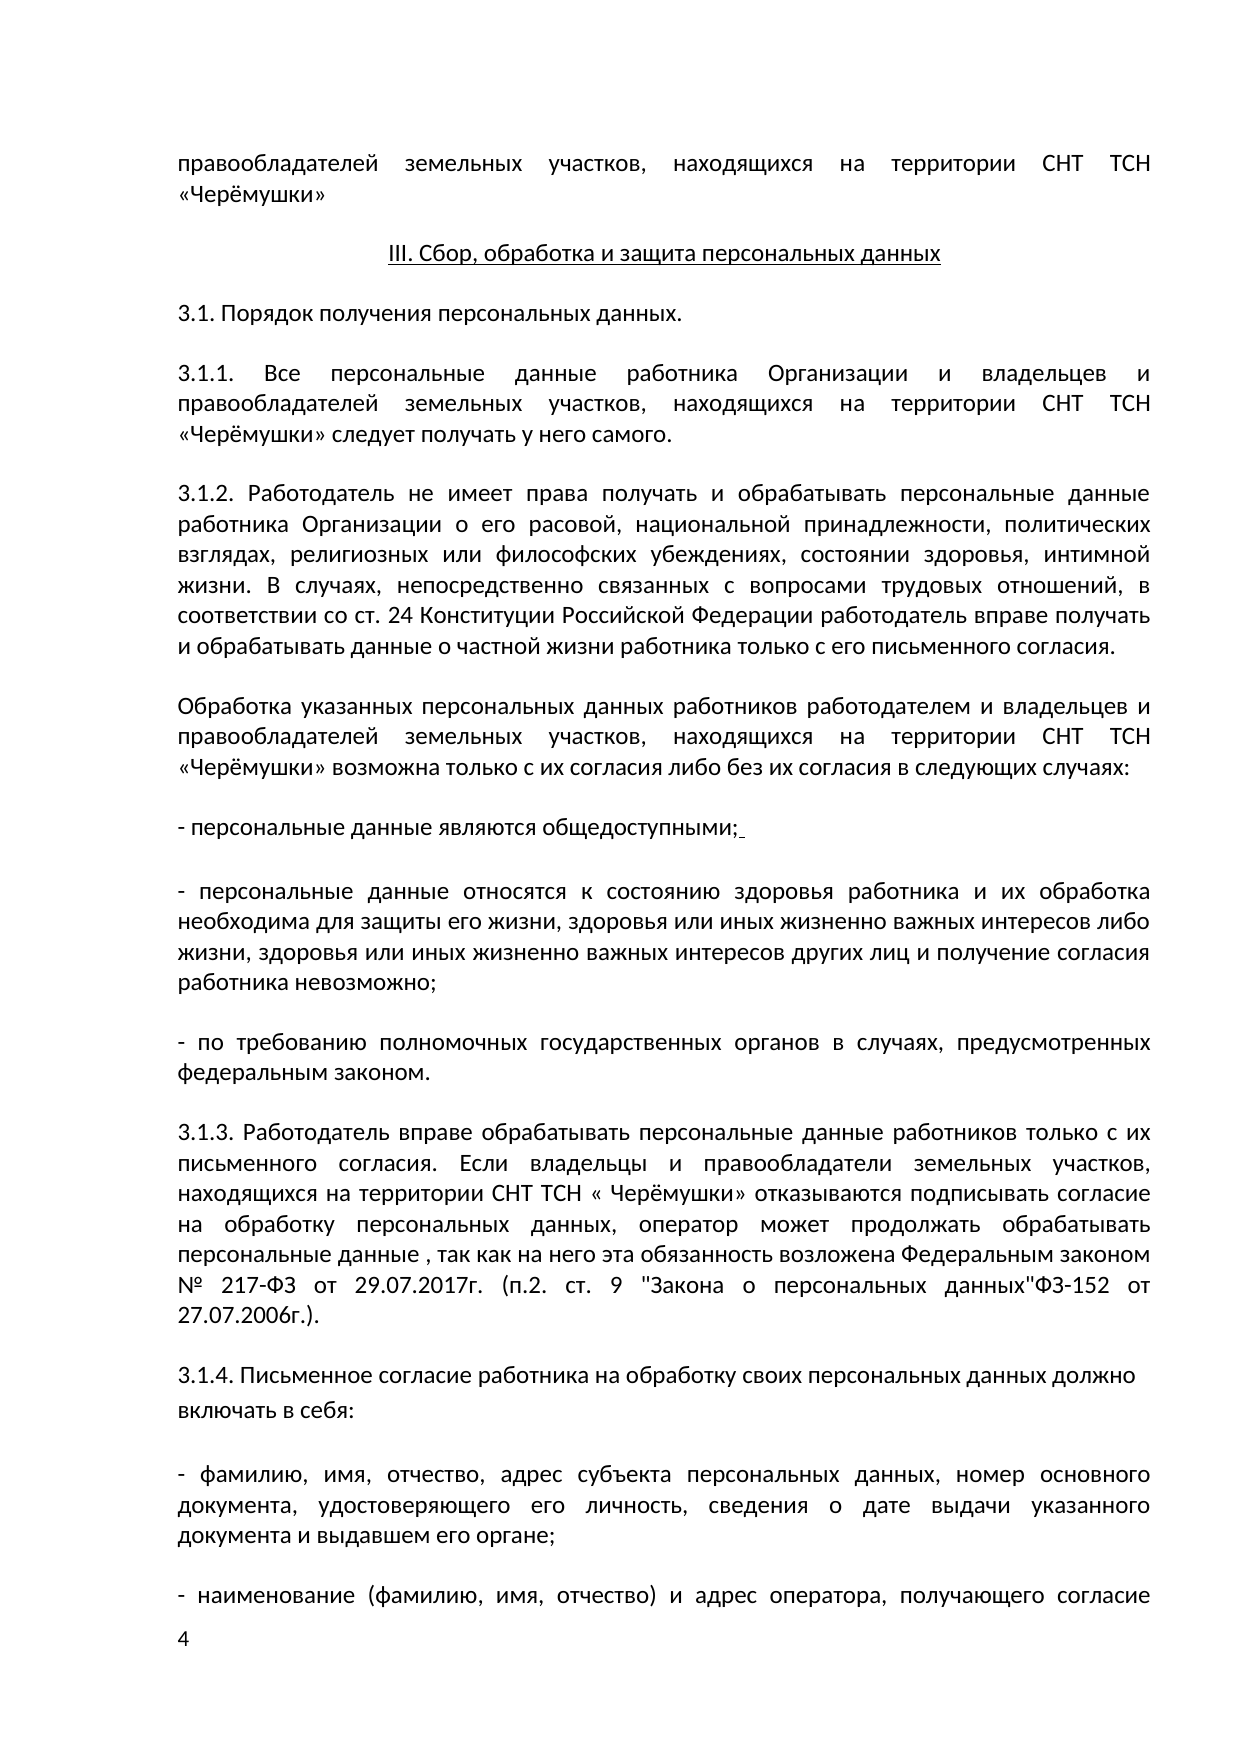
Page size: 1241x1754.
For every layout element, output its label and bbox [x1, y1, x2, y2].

table_cell [177, 118, 1152, 1609]
